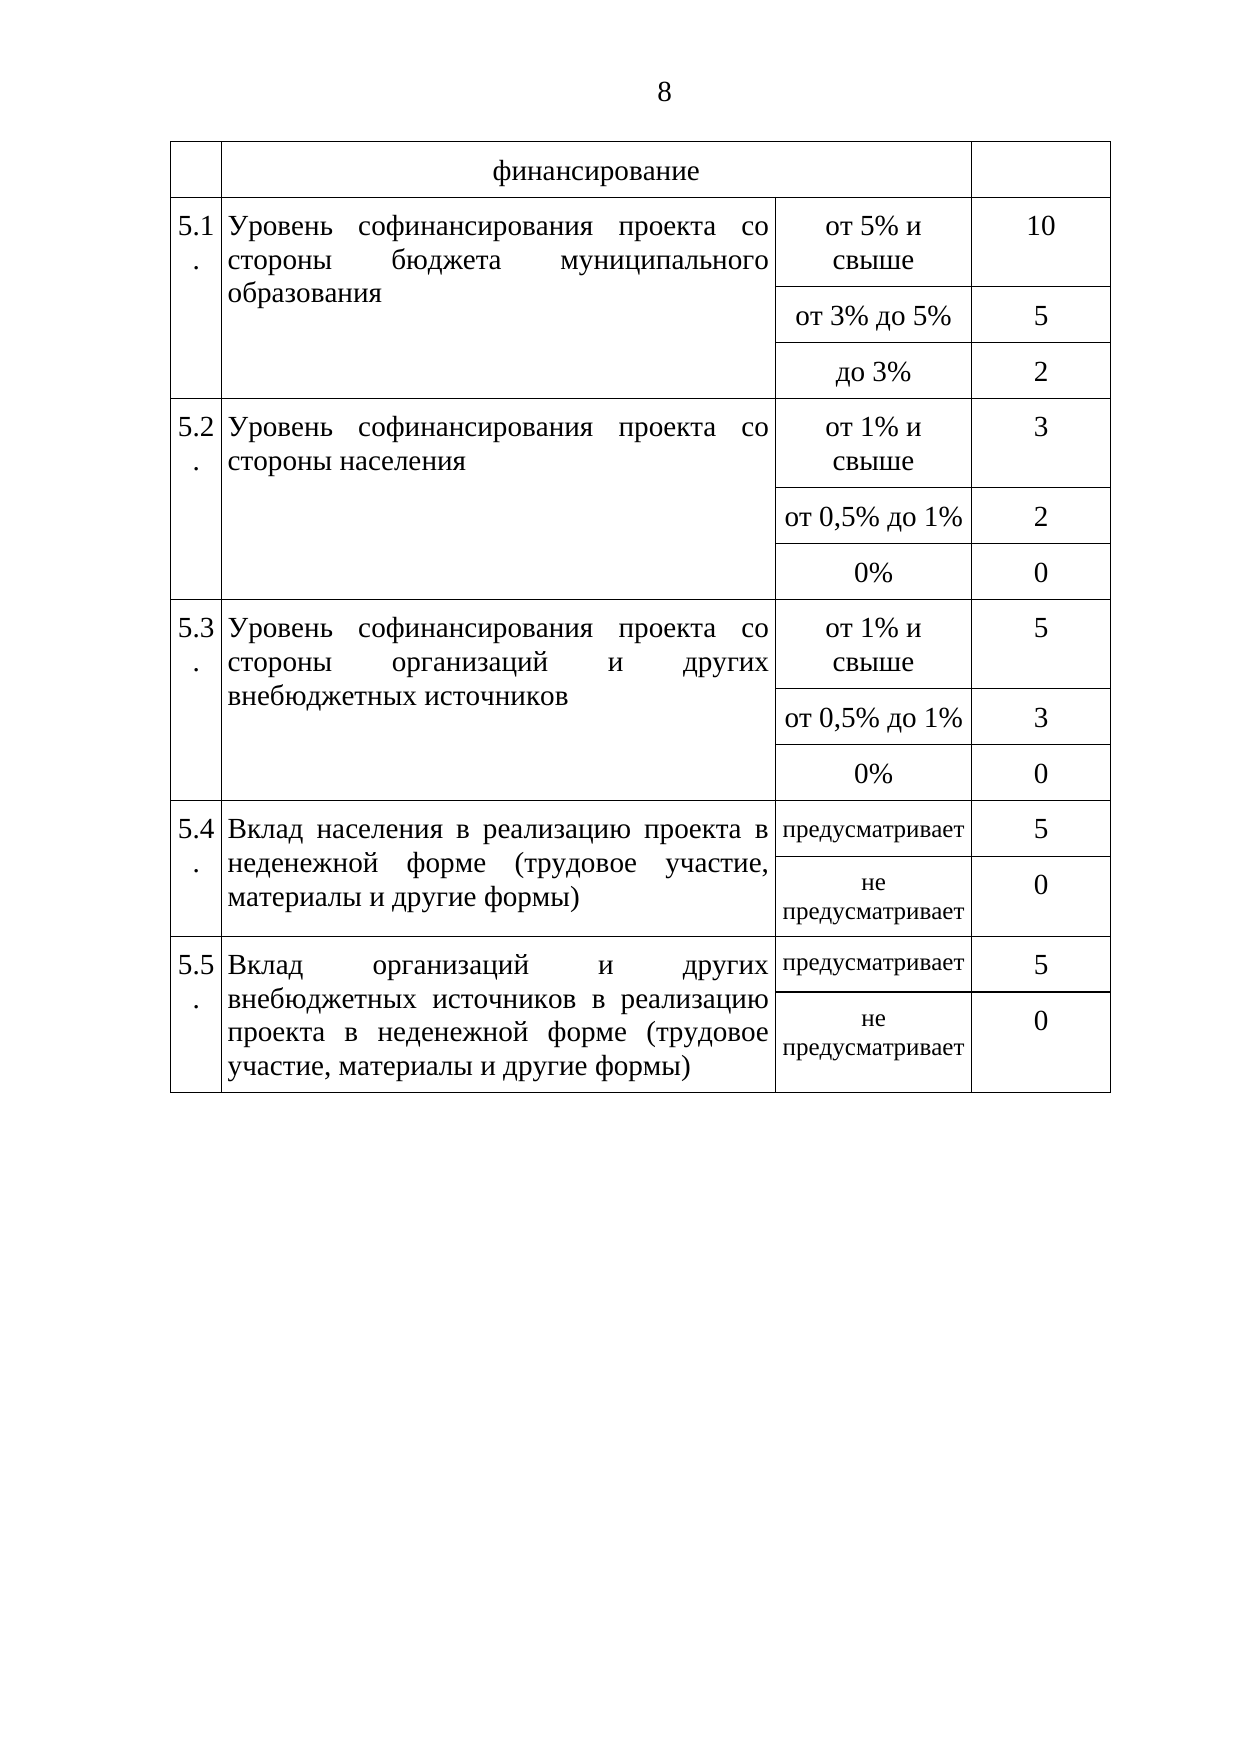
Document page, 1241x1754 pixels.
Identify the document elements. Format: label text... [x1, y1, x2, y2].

table_cell от 3% до 5% [776, 287, 971, 342]
table_cell 0 [972, 745, 1110, 800]
table_cell 5 [972, 937, 1110, 991]
table_cell 3 [972, 689, 1110, 744]
table_cell 0 [972, 544, 1110, 599]
table_cell 0% [776, 745, 971, 800]
table_cell Вклад населения в реализацию проекта в неденежной форме (трудовое участие, материалы и другие формы) [222, 801, 775, 936]
table_cell 0% [776, 544, 971, 599]
table_cell предусматривает [776, 937, 971, 991]
table_cell 2 [972, 488, 1110, 543]
table_cell не предусматривает [776, 993, 971, 1092]
table_cell 5.4. [171, 801, 221, 936]
table_cell от 1% и свыше [776, 600, 971, 688]
table_cell 10 [972, 198, 1110, 286]
table_cell не предусматривает [776, 857, 971, 936]
table_cell 5 [972, 287, 1110, 342]
table_cell 5 [972, 600, 1110, 688]
table_cell Уровень софинансирования проекта со стороны населения [222, 399, 775, 599]
table_cell 0 [972, 993, 1110, 1092]
table_cell [972, 142, 1110, 197]
table_cell 5.1. [171, 198, 221, 398]
table_cell 5.5. [171, 937, 221, 1092]
table_cell 5 [972, 801, 1110, 856]
table_cell Уровень софинансирования проекта со стороны бюджета муниципального образования [222, 198, 775, 398]
table_cell 5 [171, 142, 221, 197]
table_cell 0 [972, 857, 1110, 936]
table_cell до 3% [776, 343, 971, 398]
table_cell 5.2. [171, 399, 221, 599]
table_cell от 0,5% до 1% [776, 689, 971, 744]
table_cell от 0,5% до 1% [776, 488, 971, 543]
table_cell предусматривает [776, 801, 971, 856]
table_cell Вклад организаций и других внебюджетных источников в реализацию проекта в неденежной форме (трудовое участие, материалы и другие формы) [222, 937, 775, 1092]
table_cell Уровень софинансирования проекта со стороны организаций и других внебюджетных источников [222, 600, 775, 800]
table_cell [222, 142, 971, 197]
table_cell 5.3. [171, 600, 221, 800]
table_cell 2 [972, 343, 1110, 398]
table_cell от 5% и свыше [776, 198, 971, 286]
table_cell 3 [972, 399, 1110, 487]
table_cell от 1% и свыше [776, 399, 971, 487]
